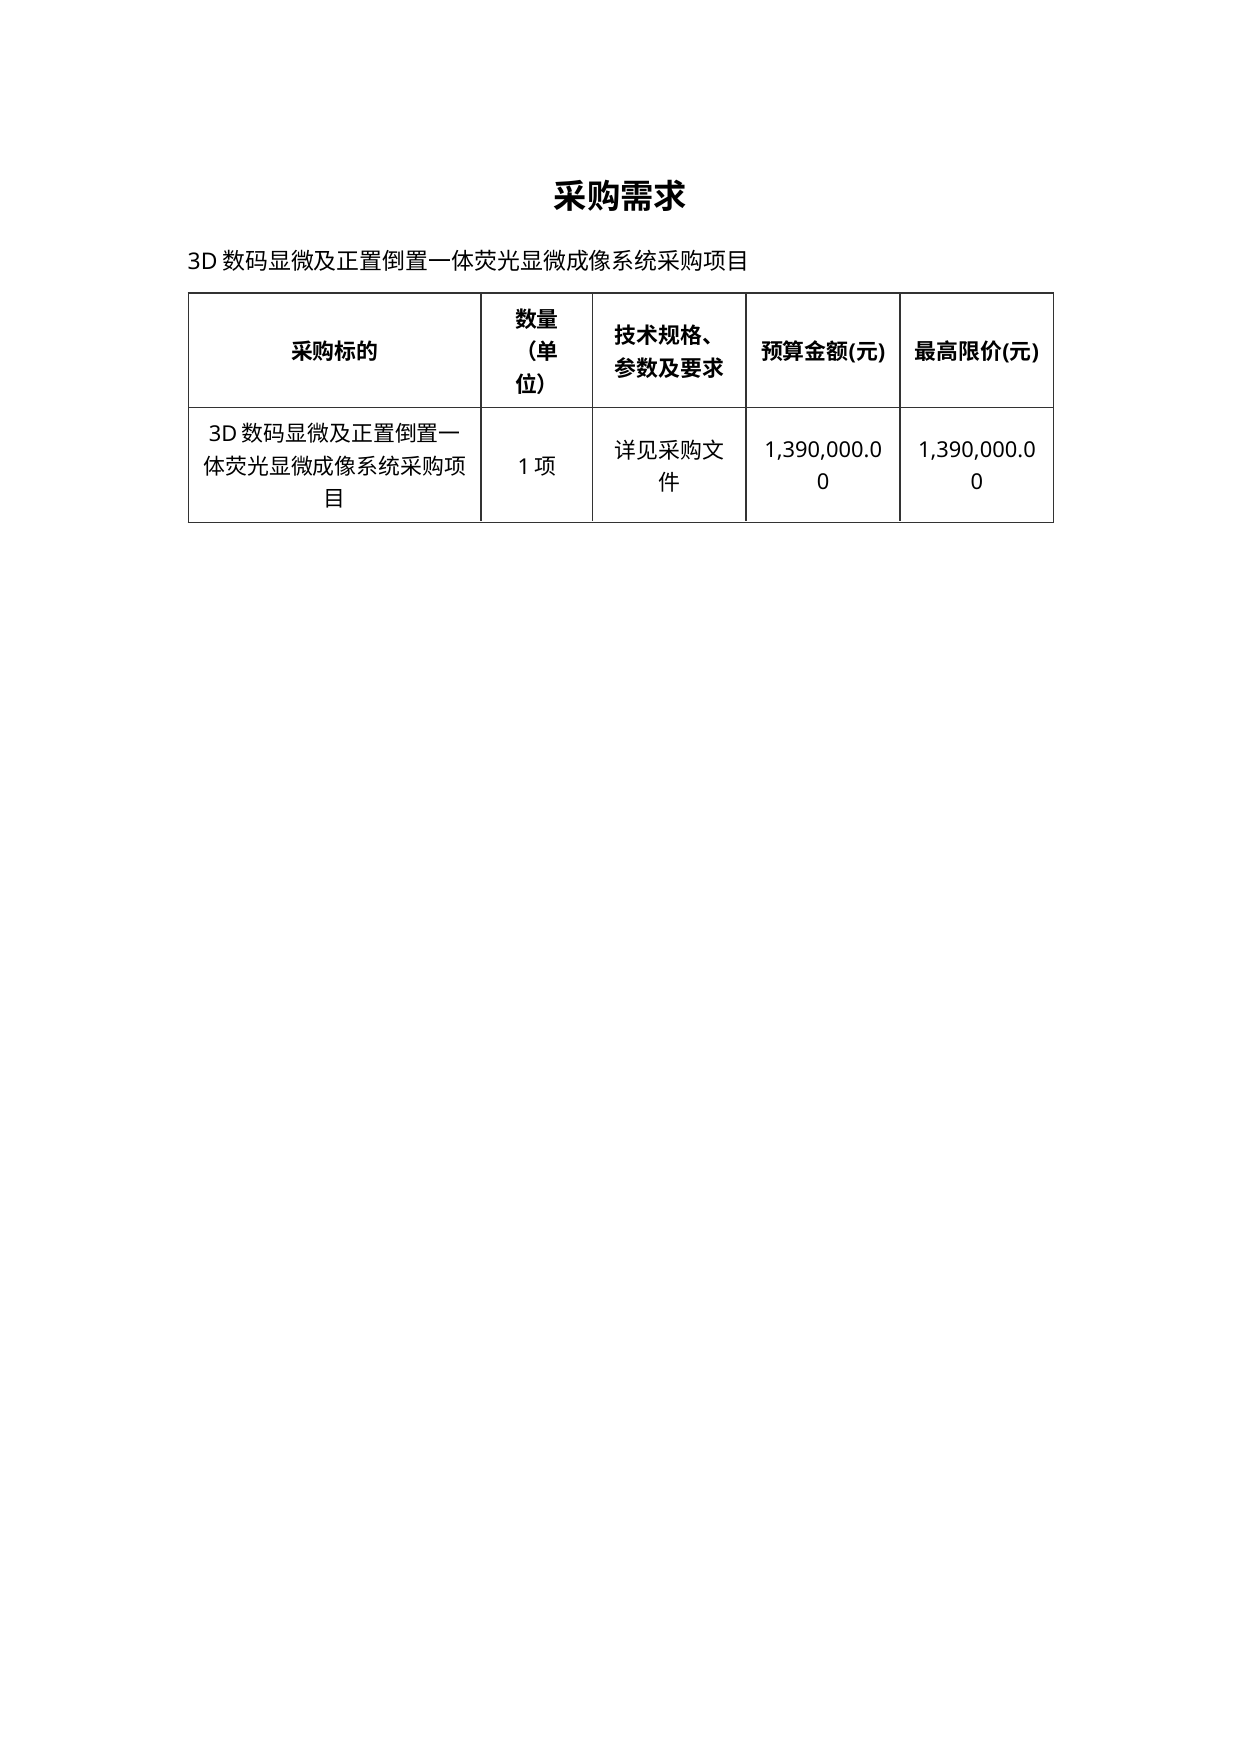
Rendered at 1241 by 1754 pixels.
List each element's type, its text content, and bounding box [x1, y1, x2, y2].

table_header 采购标的 [189, 294, 480, 407]
table_cell 1项 [482, 408, 592, 521]
table_cell 1,390,000.00 [747, 408, 899, 521]
table_cell 3D数码显微及正置倒置一体荧光显微成像系统采购项目 [189, 408, 480, 521]
table_cell 详见采购文件 [593, 408, 745, 521]
table_header 数量 （单位） [482, 294, 592, 407]
text 3D数码显微及正置倒置一体荧光显微成像系统采购项目 [187, 227, 1053, 292]
table_header 预算金额(元) [747, 294, 899, 407]
table_header 技术规格、参数及要求 [593, 294, 745, 407]
text 采购需求 [187, 162, 1053, 227]
table_header 最高限价(元) [901, 294, 1053, 407]
table_cell 1,390,000.00 [901, 408, 1053, 521]
